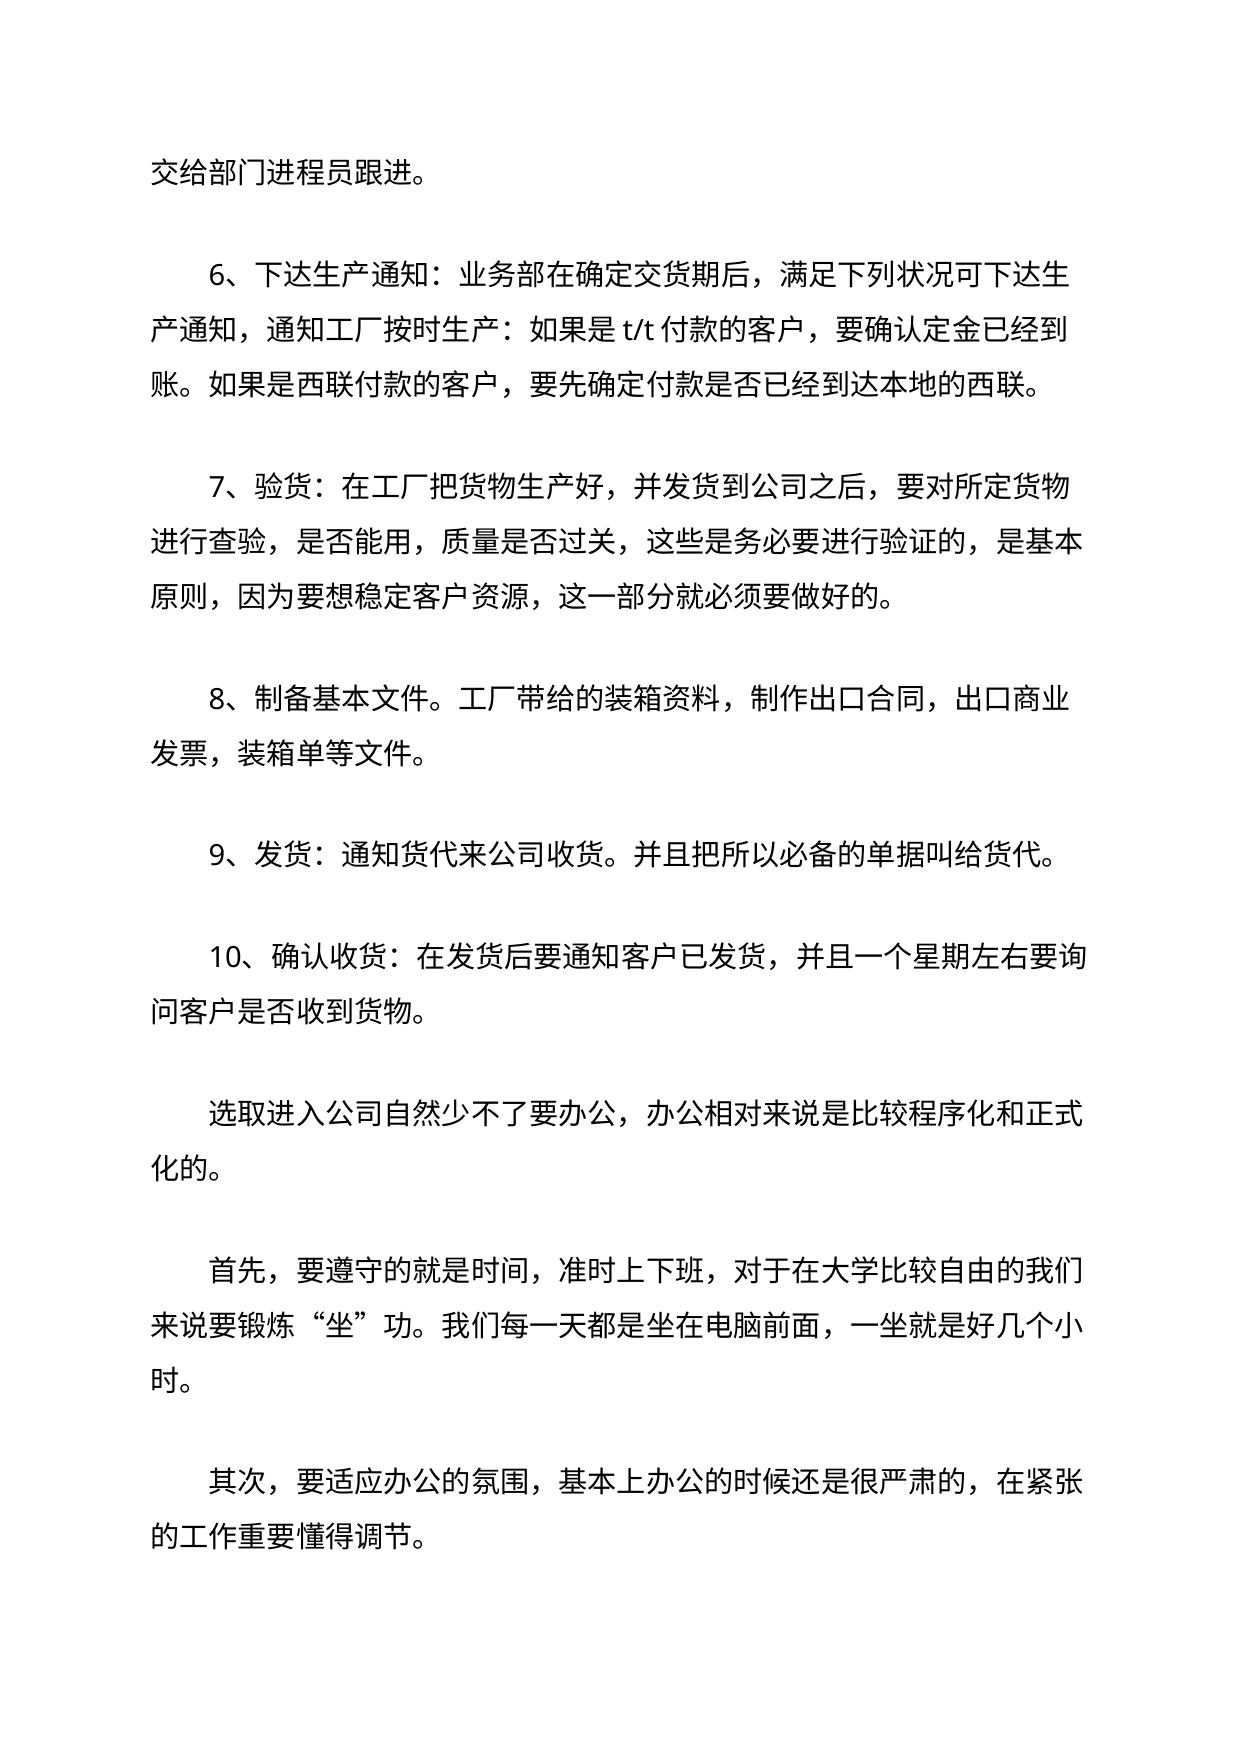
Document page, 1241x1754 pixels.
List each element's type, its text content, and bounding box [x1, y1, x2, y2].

text 7、验货：在工厂把货物生产好，并发货到公司之后，要对所定货物进行查验，是否能用，质量是否过关，这些是务必要进行验证的，是基本原则，因为要想稳定客户资源，这一部分就必须要做好的。 [150, 463, 1090, 616]
text 首先，要遵守的就是时间，准时上下班，对于在大学比较自由的我们来说要锻炼“坐”功。我们每一天都是坐在电脑前面，一坐就是好几个小时。 [150, 1247, 1090, 1399]
text 其次，要适应办公的氛围，基本上办公的时候还是很严肃的，在紧张的工作重要懂得调节。 [150, 1459, 1090, 1556]
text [150, 150, 1090, 192]
text 9、发货：通知货代来公司收货。并且把所以必备的单据叫给货代。 [150, 832, 1090, 874]
text 选取进入公司自然少不了要办公，办公相对来说是比较程序化和正式化的。 [150, 1091, 1090, 1188]
text 6、下达生产通知：业务部在确定交货期后，满足下列状况可下达生产通知，通知工厂按时生产：如果是t/t付款的客户，要确认定金已经到账。如果是西联付款的客户，要先确定付款是否已经到达本地的西联。 [150, 252, 1090, 404]
text 8、制备基本文件。工厂带给的装箱资料，制作出口合同，出口商业发票，装箱单等文件。 [150, 675, 1090, 772]
text 10、确认收货：在发货后要通知客户已发货，并且一个星期左右要询问客户是否收到货物。 [150, 934, 1090, 1031]
